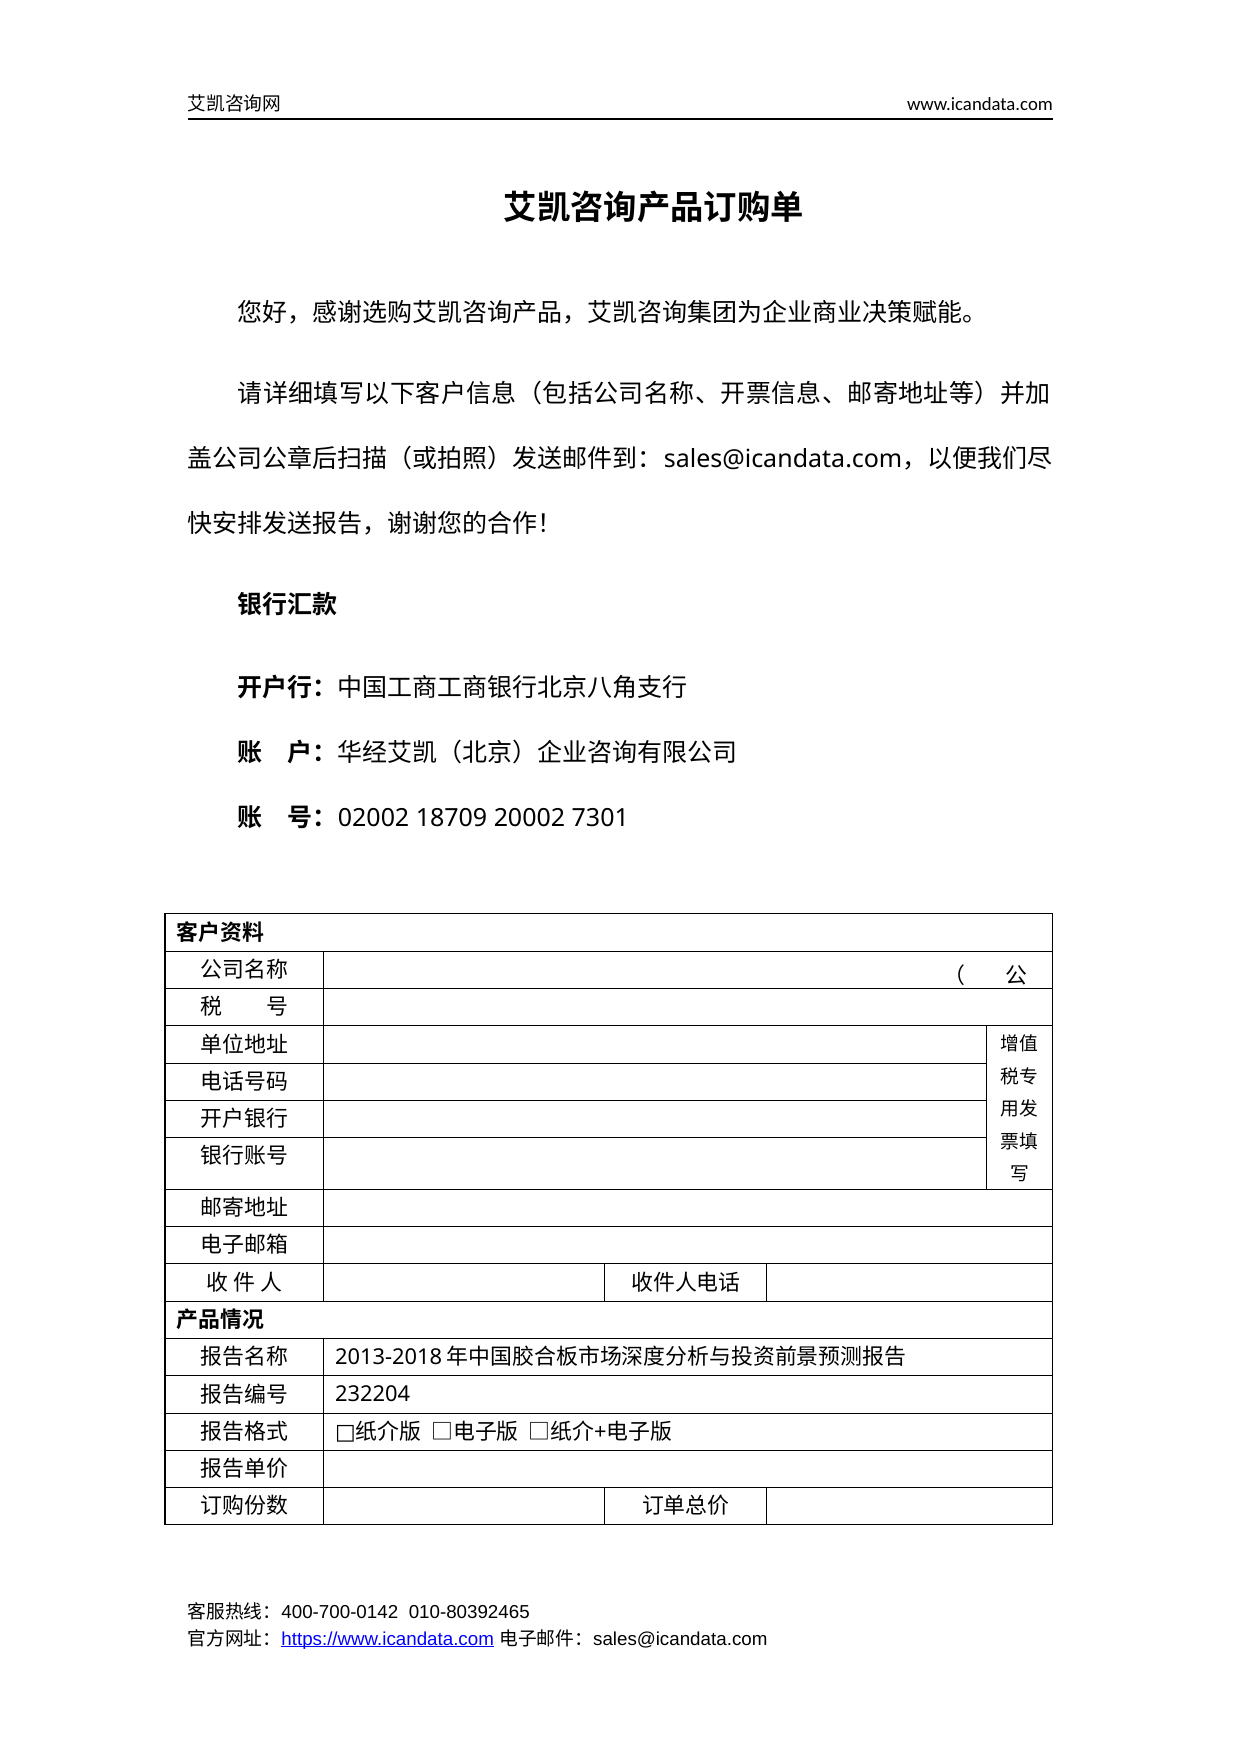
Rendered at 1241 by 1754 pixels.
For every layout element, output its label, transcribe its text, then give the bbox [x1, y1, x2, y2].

table_cell [324, 1451, 1052, 1487]
table_cell 报告名称 [166, 1339, 323, 1375]
text 开户行：中国工商工商银行北京八角支行 [187, 653, 1053, 718]
text 账 户：华经艾凯（北京）企业咨询有限公司 [187, 718, 1053, 783]
table_cell 单位地址 [166, 1026, 323, 1062]
text 银行汇款 [187, 570, 1053, 635]
table_cell 报告格式 [166, 1414, 323, 1450]
table_cell 开户银行 [166, 1101, 323, 1137]
table_cell 增值税专用发票填写 [987, 1026, 1052, 1189]
table_cell 报告编号 [166, 1376, 323, 1412]
table_cell □纸介版 □电子版 □纸介+电子版 [324, 1414, 1052, 1450]
table_header 客户资料 [166, 914, 1052, 951]
table_cell [324, 1064, 986, 1100]
text 您好，感谢选购艾凯咨询产品，艾凯咨询集团为企业商业决策赋能。 [187, 278, 1053, 343]
table_cell 税 号 [166, 989, 323, 1025]
table_cell [767, 1488, 1052, 1524]
table_cell 2013-2018年中国胶合板市场深度分析与投资前景预测报告 [324, 1339, 1052, 1375]
table_cell 产品情况 [166, 1302, 1052, 1338]
table_cell 公司名称 [166, 952, 323, 988]
table_cell 订单总价 [605, 1488, 766, 1524]
table_cell [324, 1026, 986, 1062]
table_cell [324, 952, 1052, 988]
text 账 号：02002 18709 20002 7301 [187, 783, 1053, 848]
table_cell 收 件 人 [166, 1264, 323, 1301]
table_cell [324, 1101, 986, 1137]
table_cell 电子邮箱 [166, 1227, 323, 1263]
table_cell 报告单价 [166, 1451, 323, 1487]
table_cell [324, 1264, 604, 1301]
table_cell 订购份数 [166, 1488, 323, 1524]
table_cell [324, 1190, 1052, 1226]
text 请详细填写以下客户信息（包括公司名称、开票信息、邮寄地址等）并加盖公司公章后扫描（或拍照）发送邮件到：sales@icandata.com，以便我们尽快安排发送报告，谢谢您的合作！ [187, 359, 1053, 554]
table_cell [767, 1264, 1052, 1301]
table_cell 邮寄地址 [166, 1190, 323, 1226]
table_cell [324, 1227, 1052, 1263]
table_cell [324, 1138, 986, 1189]
table_cell 收件人电话 [605, 1264, 766, 1301]
table_cell [324, 989, 1052, 1025]
table_cell 232204 [324, 1376, 1052, 1412]
table_cell 电话号码 [166, 1064, 323, 1100]
table_cell [324, 1488, 604, 1524]
text 艾凯咨询产品订购单 [187, 172, 1053, 237]
table_cell 银行账号 [166, 1138, 323, 1189]
